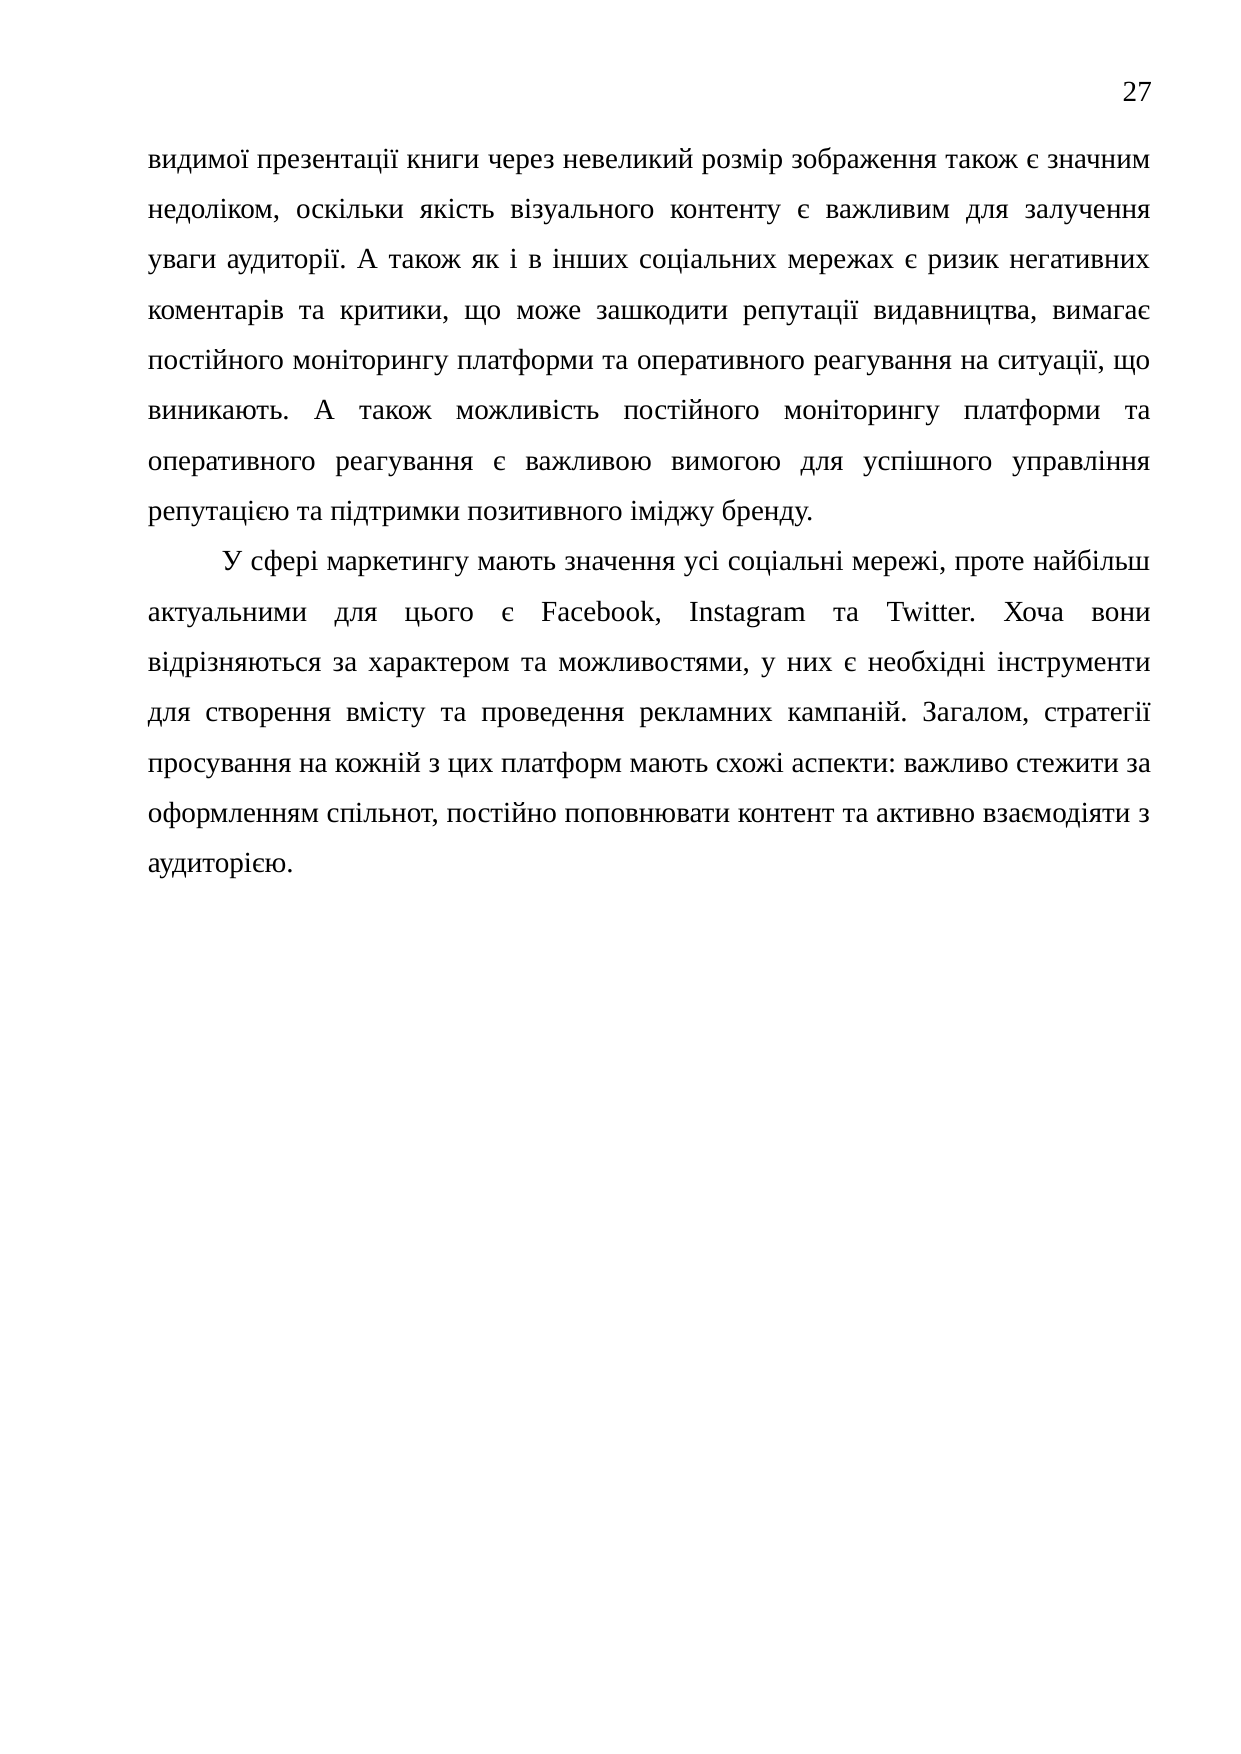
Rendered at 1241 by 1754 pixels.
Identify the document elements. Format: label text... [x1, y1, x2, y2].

text У сфері маркетингу мають значення усі соціальні мережі, проте найбільш актуальними для цього є Facebook, Instagram та Twitter. Хоча вони відрізняються за характером та можливостями, у них є необхідні інструменти для створення вмісту та проведення рекламних кампаній. Загалом, стратегії просування на кожній з цих платформ мають схожі аспекти: важливо стежити за оформленням спільнот, постійно поповнювати контент та активно взаємодіяти з аудиторією. [148, 543, 1152, 879]
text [148, 141, 1152, 527]
